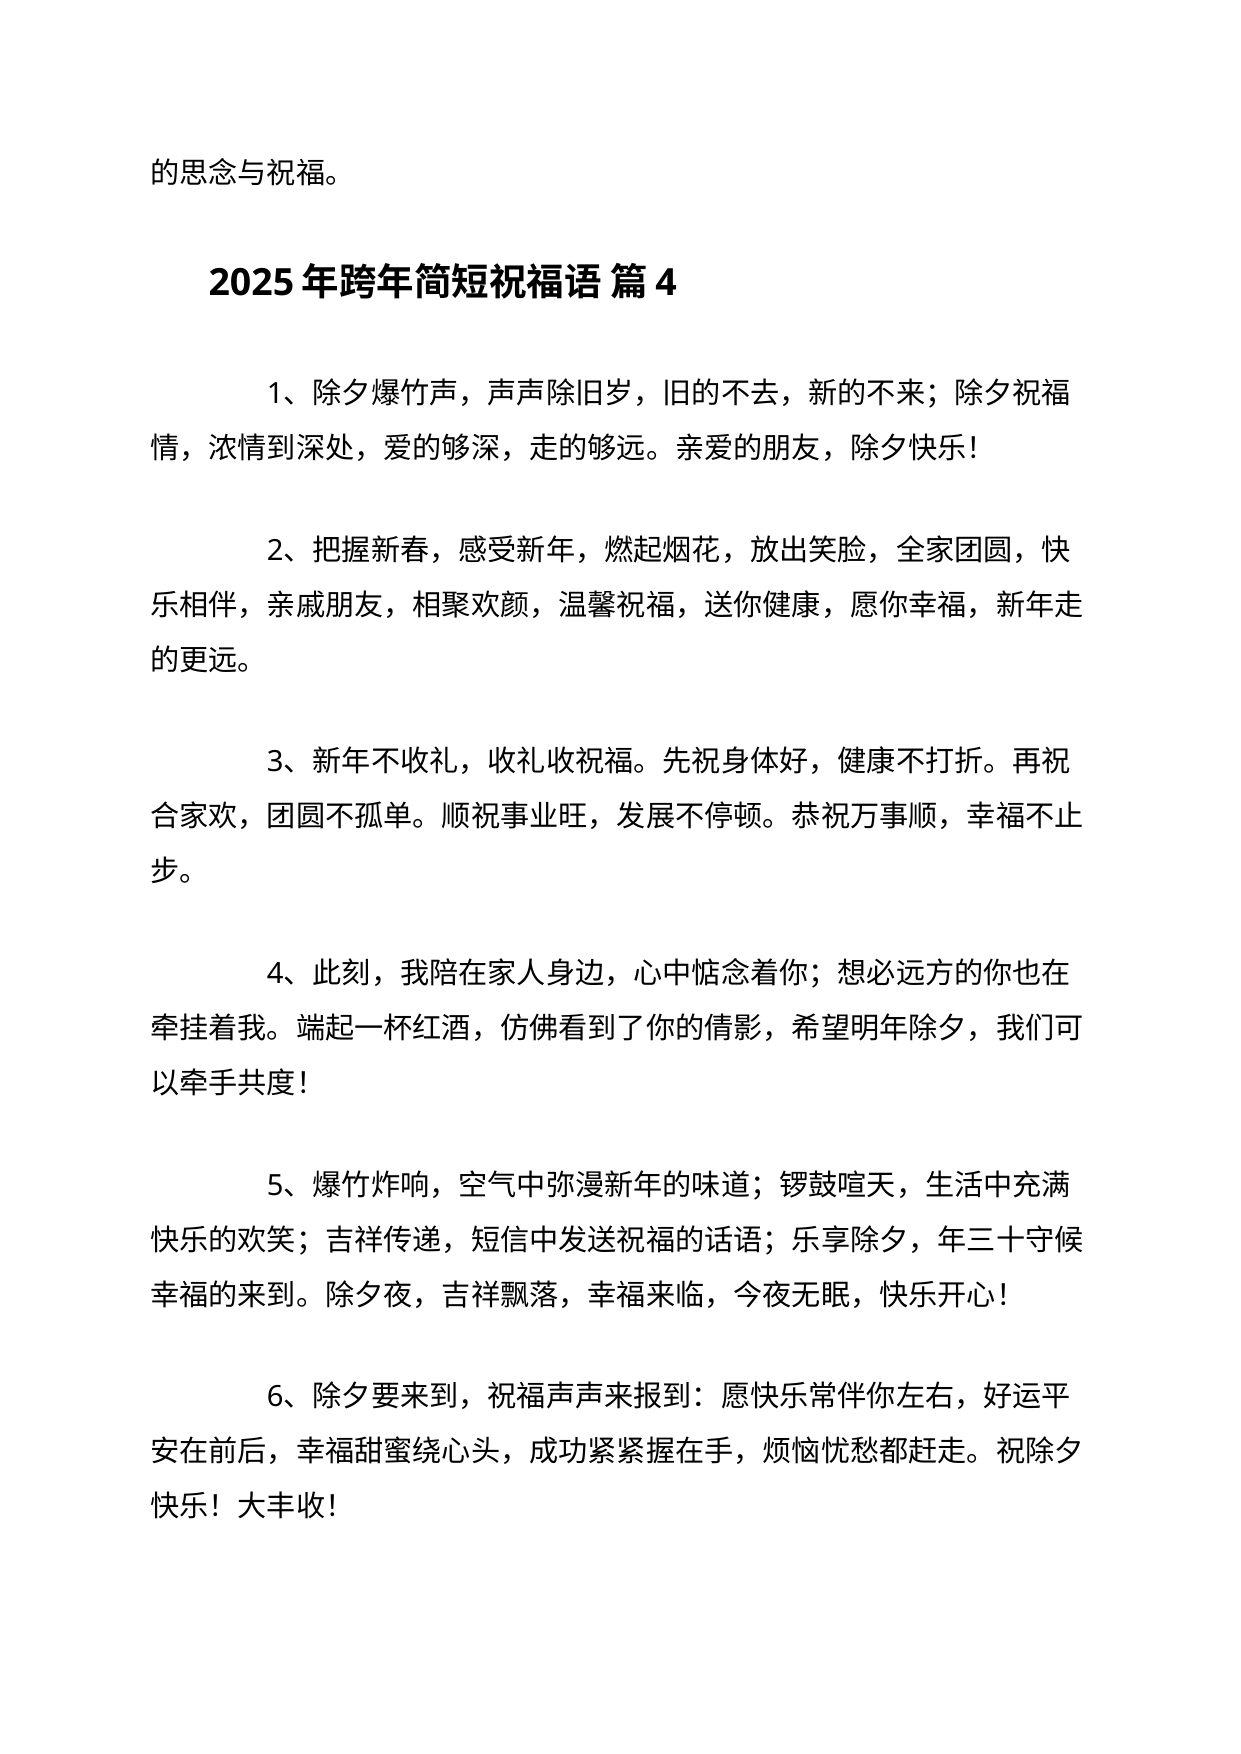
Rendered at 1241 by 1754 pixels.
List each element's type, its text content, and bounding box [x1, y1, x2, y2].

text 3、新年不收礼，收礼收祝福。先祝身体好，健康不打折。再祝合家欢，团圆不孤单。顺祝事业旺，发展不停顿。恭祝万事顺，幸福不止步。 [150, 738, 1090, 890]
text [150, 150, 1090, 192]
text 6、除夕要来到，祝福声声来报到：愿快乐常伴你左右，好运平安在前后，幸福甜蜜绕心头，成功紧紧握在手，烦恼忧愁都赶走。祝除夕快乐！大丰收！ [150, 1373, 1090, 1525]
text 2025年跨年简短祝福语 篇4 [150, 252, 1090, 306]
text 5、爆竹炸响，空气中弥漫新年的味道；锣鼓喧天，生活中充满快乐的欢笑；吉祥传递，短信中发送祝福的话语；乐享除夕，年三十守候幸福的来到。除夕夜，吉祥飘落，幸福来临，今夜无眠，快乐开心！ [150, 1161, 1090, 1313]
text 2、把握新春，感受新年，燃起烟花，放出笑脸，全家团圆，快乐相伴，亲戚朋友，相聚欢颜，温馨祝福，送你健康，愿你幸福，新年走的更远。 [150, 526, 1090, 678]
text 4、此刻，我陪在家人身边，心中惦念着你；想必远方的你也在牵挂着我。端起一杯红酒，仿佛看到了你的倩影，希望明年除夕，我们可以牵手共度！ [150, 949, 1090, 1102]
text 1、除夕爆竹声，声声除旧岁，旧的不去，新的不来；除夕祝福情，浓情到深处，爱的够深，走的够远。亲爱的朋友，除夕快乐！ [150, 369, 1090, 467]
